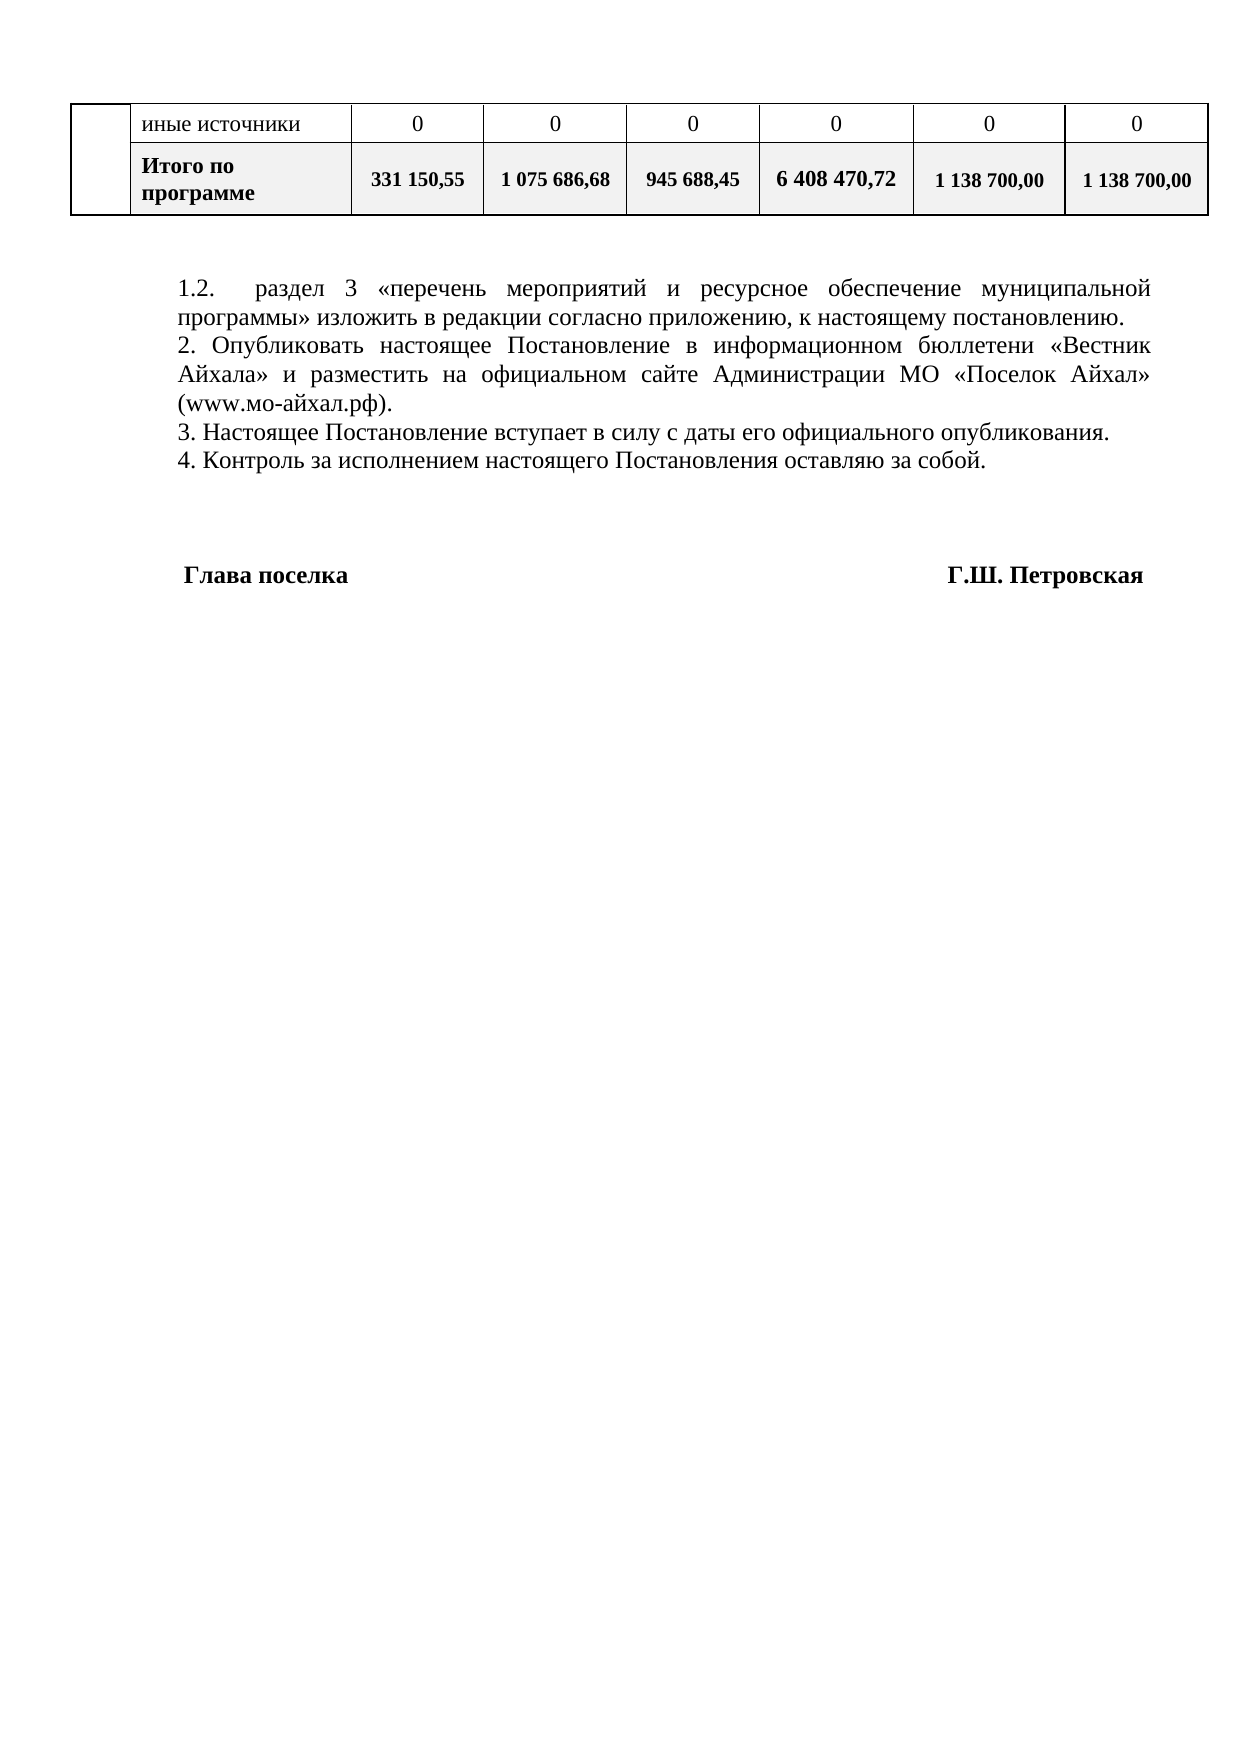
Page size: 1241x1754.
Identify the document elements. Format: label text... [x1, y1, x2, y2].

table_cell 0 [1066, 104, 1207, 142]
table_cell 0 [484, 104, 626, 142]
text 1.2. раздел 3 «перечень мероприятий и ресурсное обеспечение муниципальной программы» изложить в редакции согласно приложению, к настоящему постановлению. [177, 273, 1152, 331]
table_cell 6 408 470,72 [760, 143, 913, 213]
table_cell 331 150,55 [352, 143, 483, 213]
table_cell иные источники [131, 104, 351, 142]
text 3. Настоящее Постановление вступает в силу с даты его официального опубликования. [177, 417, 1152, 446]
text 4. Контроль за исполнением настоящего Постановления оставляю за собой. [177, 446, 1152, 474]
table_cell 0 [627, 104, 759, 142]
table_cell 945 688,45 [627, 143, 759, 213]
table_cell 1 138 700,00 [1066, 143, 1207, 213]
text 2. Опубликовать настоящее Постановление в информационном бюллетени «Вестник Айхала» и разместить на официальном сайте Администрации МО «Поселок Айхал» (www.мо-айхал.рф). [177, 331, 1152, 417]
text Глава поселка Г.Ш. Петровская [177, 561, 1152, 589]
table_cell 1 075 686,68 [484, 143, 626, 213]
table_cell 1 138 700,00 [914, 143, 1064, 213]
table_cell 0 [760, 104, 913, 142]
table_cell Итого по программе [131, 143, 351, 213]
table_cell 0 [914, 104, 1065, 142]
table_cell 0 [352, 104, 483, 142]
